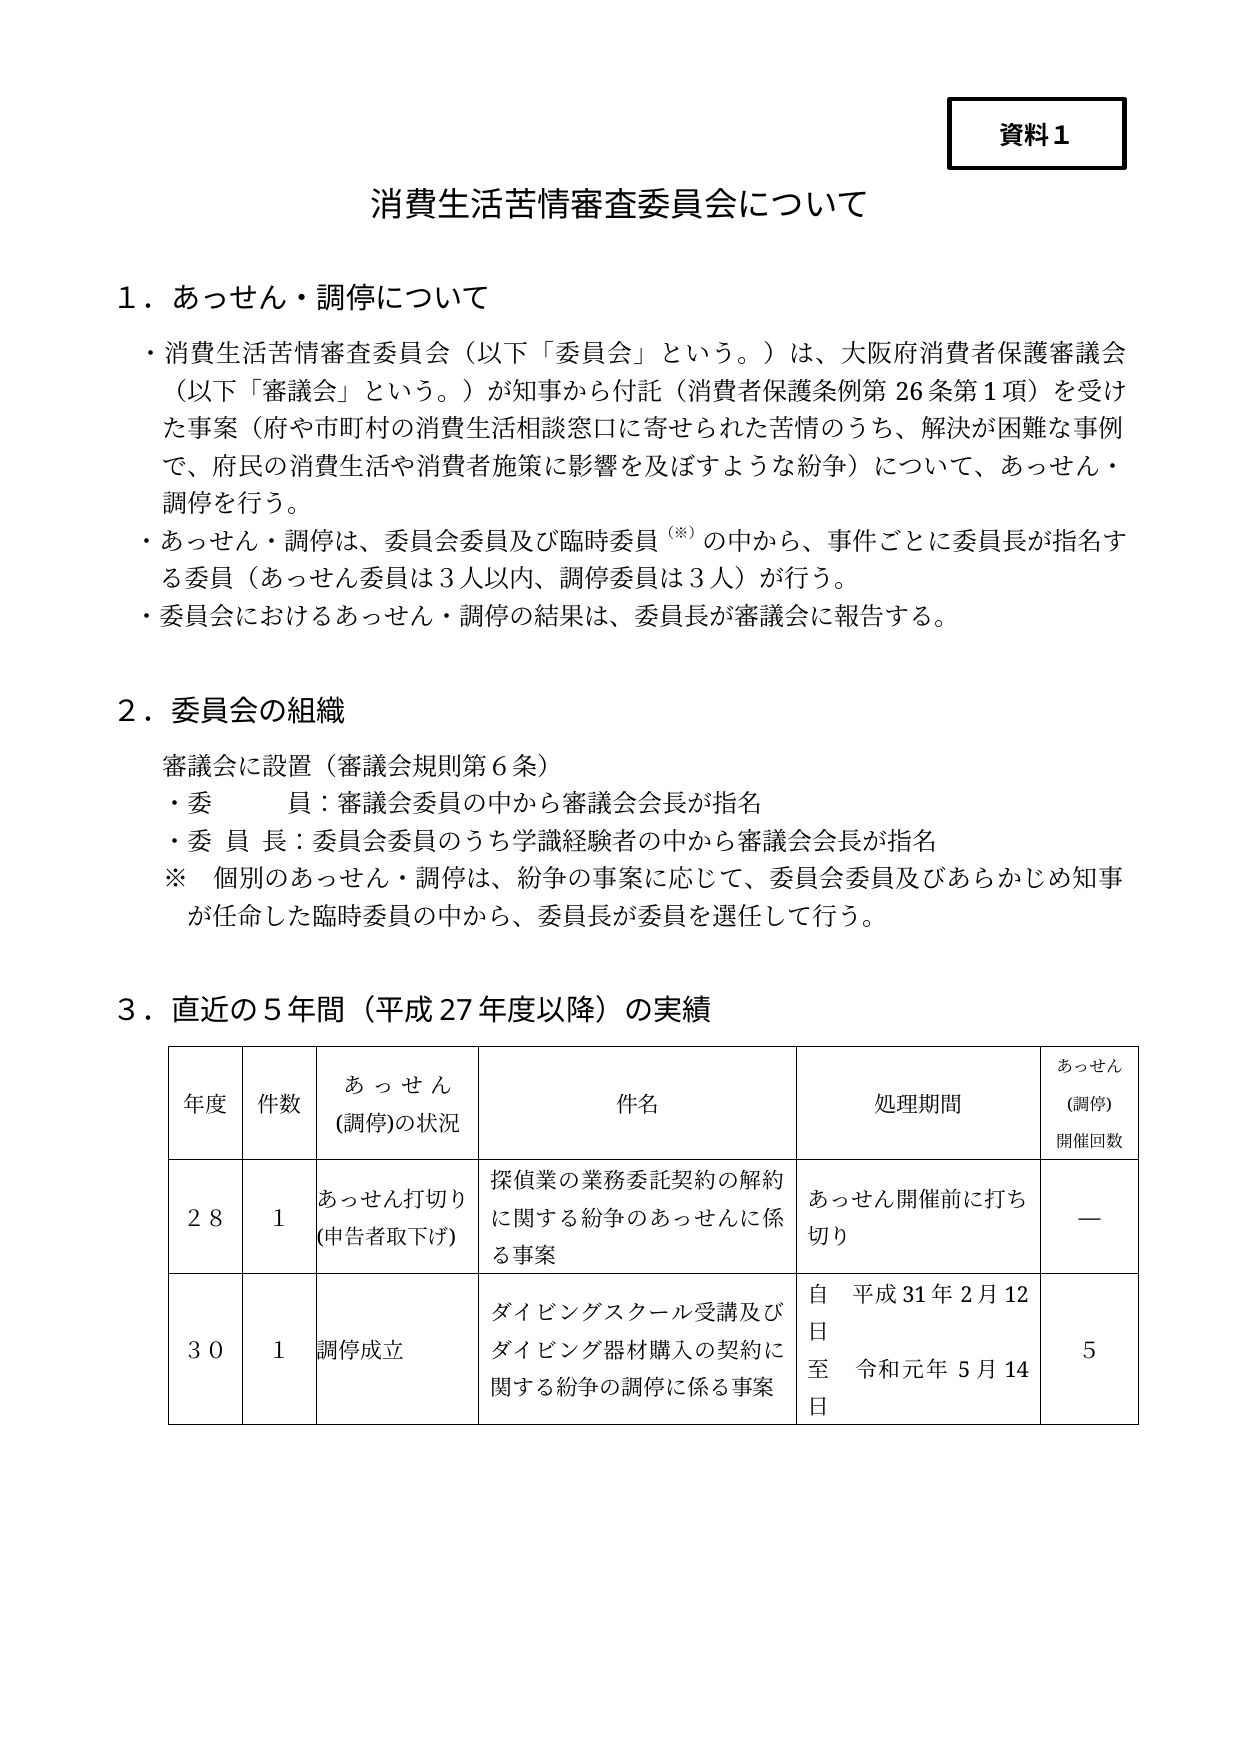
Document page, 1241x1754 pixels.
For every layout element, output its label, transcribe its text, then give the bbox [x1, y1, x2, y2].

text ２．委員会の組織 [112, 671, 1128, 746]
table_header 年度 [169, 1047, 242, 1159]
table_cell ２８ [169, 1160, 242, 1273]
table_cell あっせん開催前に打ち切り [797, 1160, 1040, 1273]
table_header 件数 [243, 1047, 316, 1159]
table_cell １ [243, 1274, 316, 1424]
table_header あっせん (調停)の状況 [317, 1047, 478, 1159]
text ・あっせん・調停は、委員会委員及び臨時委員（※）の中から、事件ごとに委員長が指名する委員（あっせん委員は３人以内、調停委員は３人）が行う。 [134, 521, 1128, 596]
table_header 件名 [479, 1047, 796, 1159]
table_header 処理期間 [797, 1047, 1040, 1159]
text ・委 員：審議会委員の中から審議会会長が指名 [162, 783, 1128, 821]
text ※ 個別のあっせん・調停は、紛争の事案に応じて、委員会委員及びあらかじめ知事が任命した臨時委員の中から、委員長が委員を選任して行う。 [112, 858, 1128, 933]
text ・委員長：委員会委員のうち学識経験者の中から審議会会長が指名 [162, 821, 1128, 858]
table_cell ５ [1041, 1274, 1138, 1424]
table_cell １ [243, 1160, 316, 1273]
table_cell あっせん打切り (申告者取下げ) [317, 1160, 478, 1273]
table_cell ダイビングスクール受講及びダイビング器材購入の契約に関する紛争の調停に係る事案 [479, 1274, 796, 1424]
table_header あっせん (調停) 開催回数 [1041, 1047, 1138, 1159]
text １．あっせん・調停について [112, 258, 1128, 333]
text 審議会に設置（審議会規則第６条） [162, 746, 1128, 783]
table_cell 探偵業の業務委託契約の解約に関する紛争のあっせんに係る事案 [479, 1160, 796, 1273]
text 消費生活苦情審査委員会について [112, 164, 1128, 239]
text ・委員会におけるあっせん・調停の結果は、委員長が審議会に報告する。 [134, 596, 1128, 633]
text ・消費生活苦情審査委員会（以下「委員会」という。）は、大阪府消費者保護審議会（以下「審議会」という。）が知事から付託（消費者保護条例第26条第1項）を受けた事案（府や市町村の消費生活相談窓口に寄せられた苦情のうち、解決が困難な事例で、府民の消費生活や消費者施策に影響を及ぼすような紛争）について、あっせん・調停を行う。 [112, 333, 1128, 521]
table_cell ― [1041, 1160, 1138, 1273]
table_cell ３０ [169, 1274, 242, 1424]
table_cell 自 平成31年 2月12日 至 令和元年 5月14日 [797, 1274, 1040, 1424]
text ３．直近の５年間（平成27年度以降）の実績 [112, 971, 1128, 1046]
table_cell 調停成立 [317, 1274, 478, 1424]
